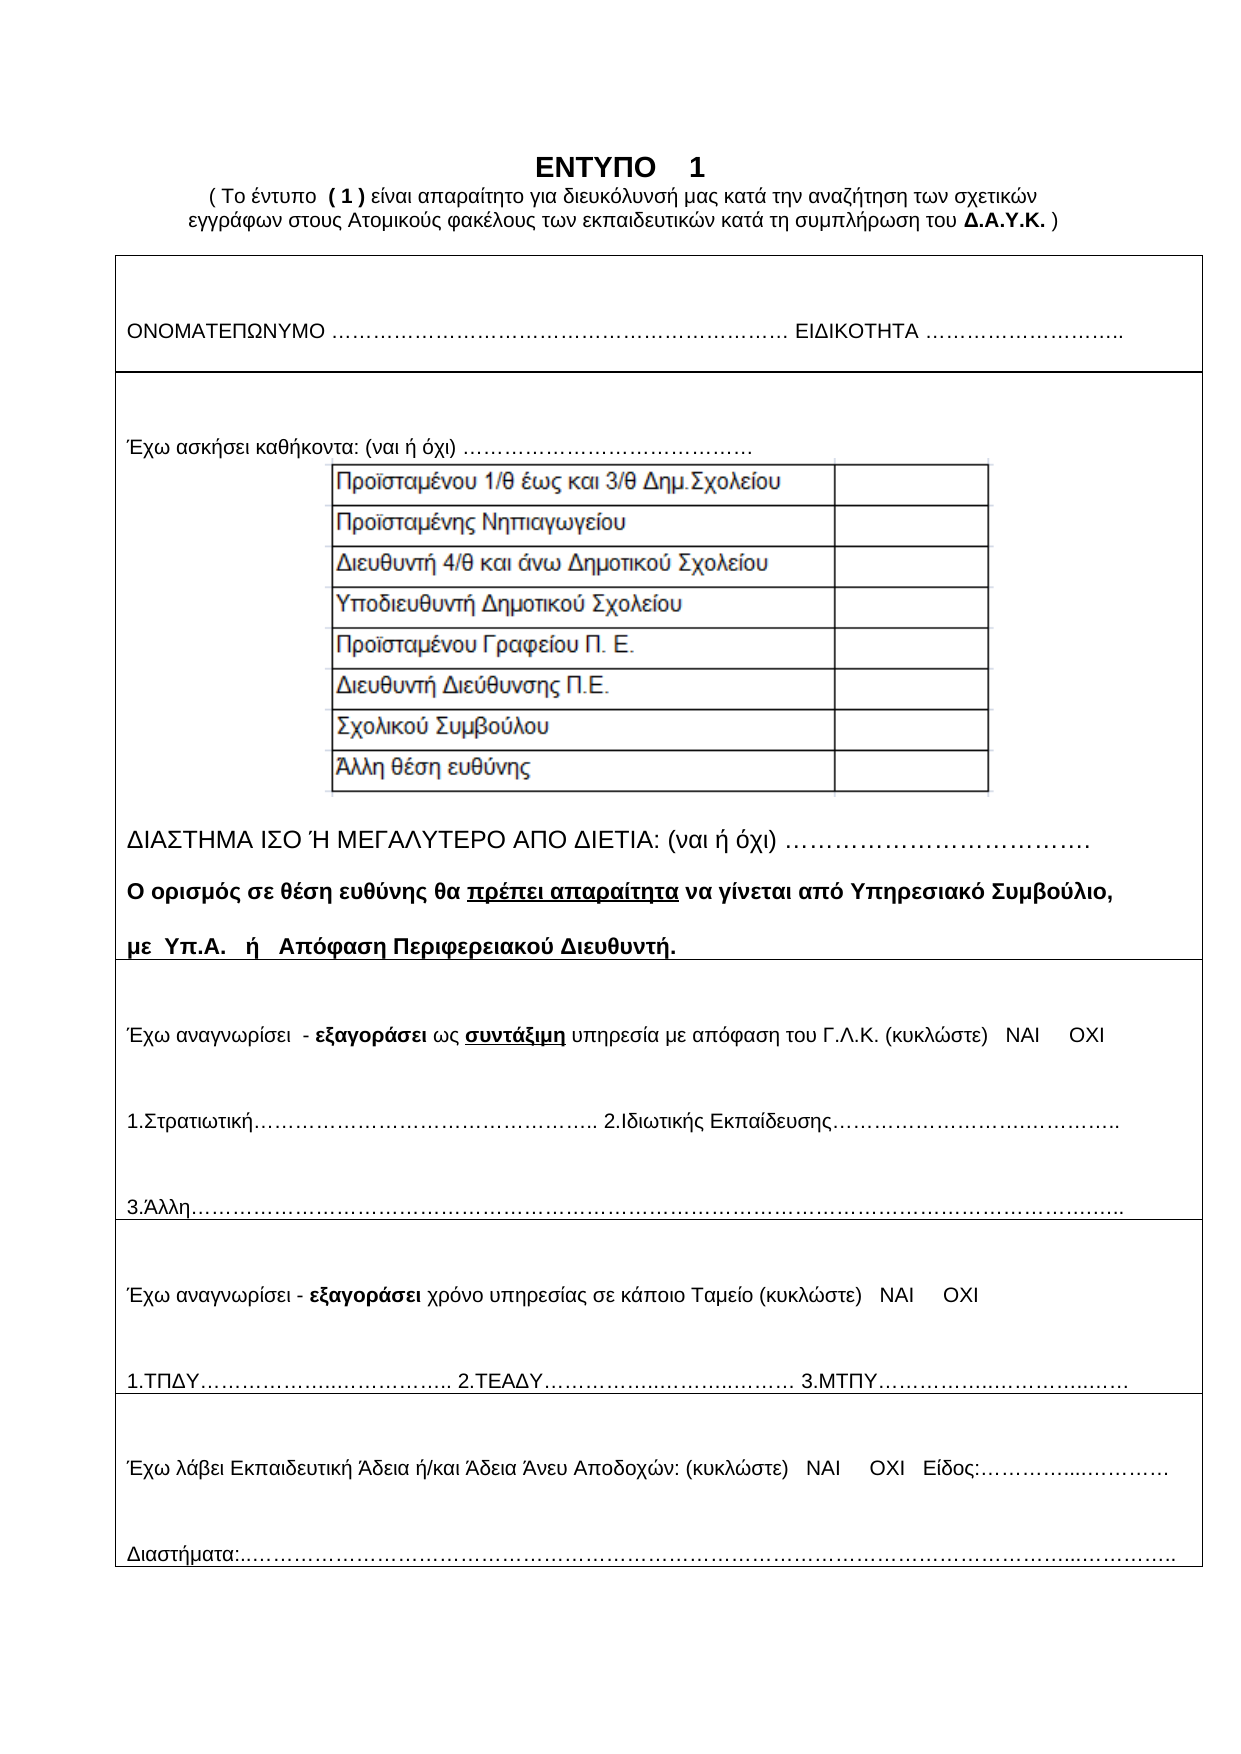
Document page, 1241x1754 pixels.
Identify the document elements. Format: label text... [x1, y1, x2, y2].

table_cell Έχω αναγνωρίσει - εξαγοράσει ως συντάξιμη υπηρεσία με απόφαση του Γ.Λ.Κ. (κυκλώστε) ΝΑΙ ΟΧΙ 1.Στρατιωτική………………………………………….. 2.Ιδιωτικής Εκπαίδευσης……………………….………….. 3.Άλλη………………………………………………………………………………………………………………….….. [116, 960, 1202, 1219]
table_cell Έχω ασκήσει καθήκοντα: (ναι ή όχι) …………………………………… ΔΙΑΣΤΗΜΑ ΙΣΟ Ή ΜΕΓΑΛΥΤΕΡΟ ΑΠΟ ΔΙΕΤΙΑ: (ναι ή όχι) ………………………………. Ο ορισμός σε θέση ευθύνης θα πρέπει απαραίτητα να γίνεται από Υπηρεσιακό Συμβούλιο, με Υπ.Α. ή Απόφαση Περιφερειακού Διευθυντή. [116, 373, 1202, 959]
table_cell Έχω αναγνωρίσει - εξαγοράσει χρόνο υπηρεσίας σε κάποιο Ταμείο (κυκλώστε) ΝΑΙ ΟΧΙ 1.ΤΠΔΥ………………..…………….. 2.ΤΕΑΔΥ……………..………..……… 3.ΜΤΠΥ……………..…………..…… [116, 1220, 1202, 1392]
text ΕΝΤΥΠΟ 1 [187, 150, 1053, 183]
table_header ΟΝΟΜΑΤΕΠΩΝΥΜΟ ………………………………………………………… ΕΙΔΙΚΟΤΗΤΑ ……………………….. [116, 256, 1202, 371]
table_cell Έχω λάβει Εκπαιδευτική Άδεια ή/και Άδεια Άνευ Αποδοχών: (κυκλώστε) ΝΑΙ ΟΧΙ Είδος:…………....………… Διαστήματα:..………………………………………………………………………………………………………...………….. [116, 1394, 1202, 1566]
picture [324, 458, 994, 797]
text ( Το έντυπο ( 1 ) είναι απαραίτητο για διευκόλυνσή μας κατά την αναζήτηση των σχετικών εγγράφων στους Ατομικούς φακέλους των εκπαιδευτικών κατά τη συμπλήρωση του Δ.Α.Υ.Κ. ) [187, 183, 1059, 231]
